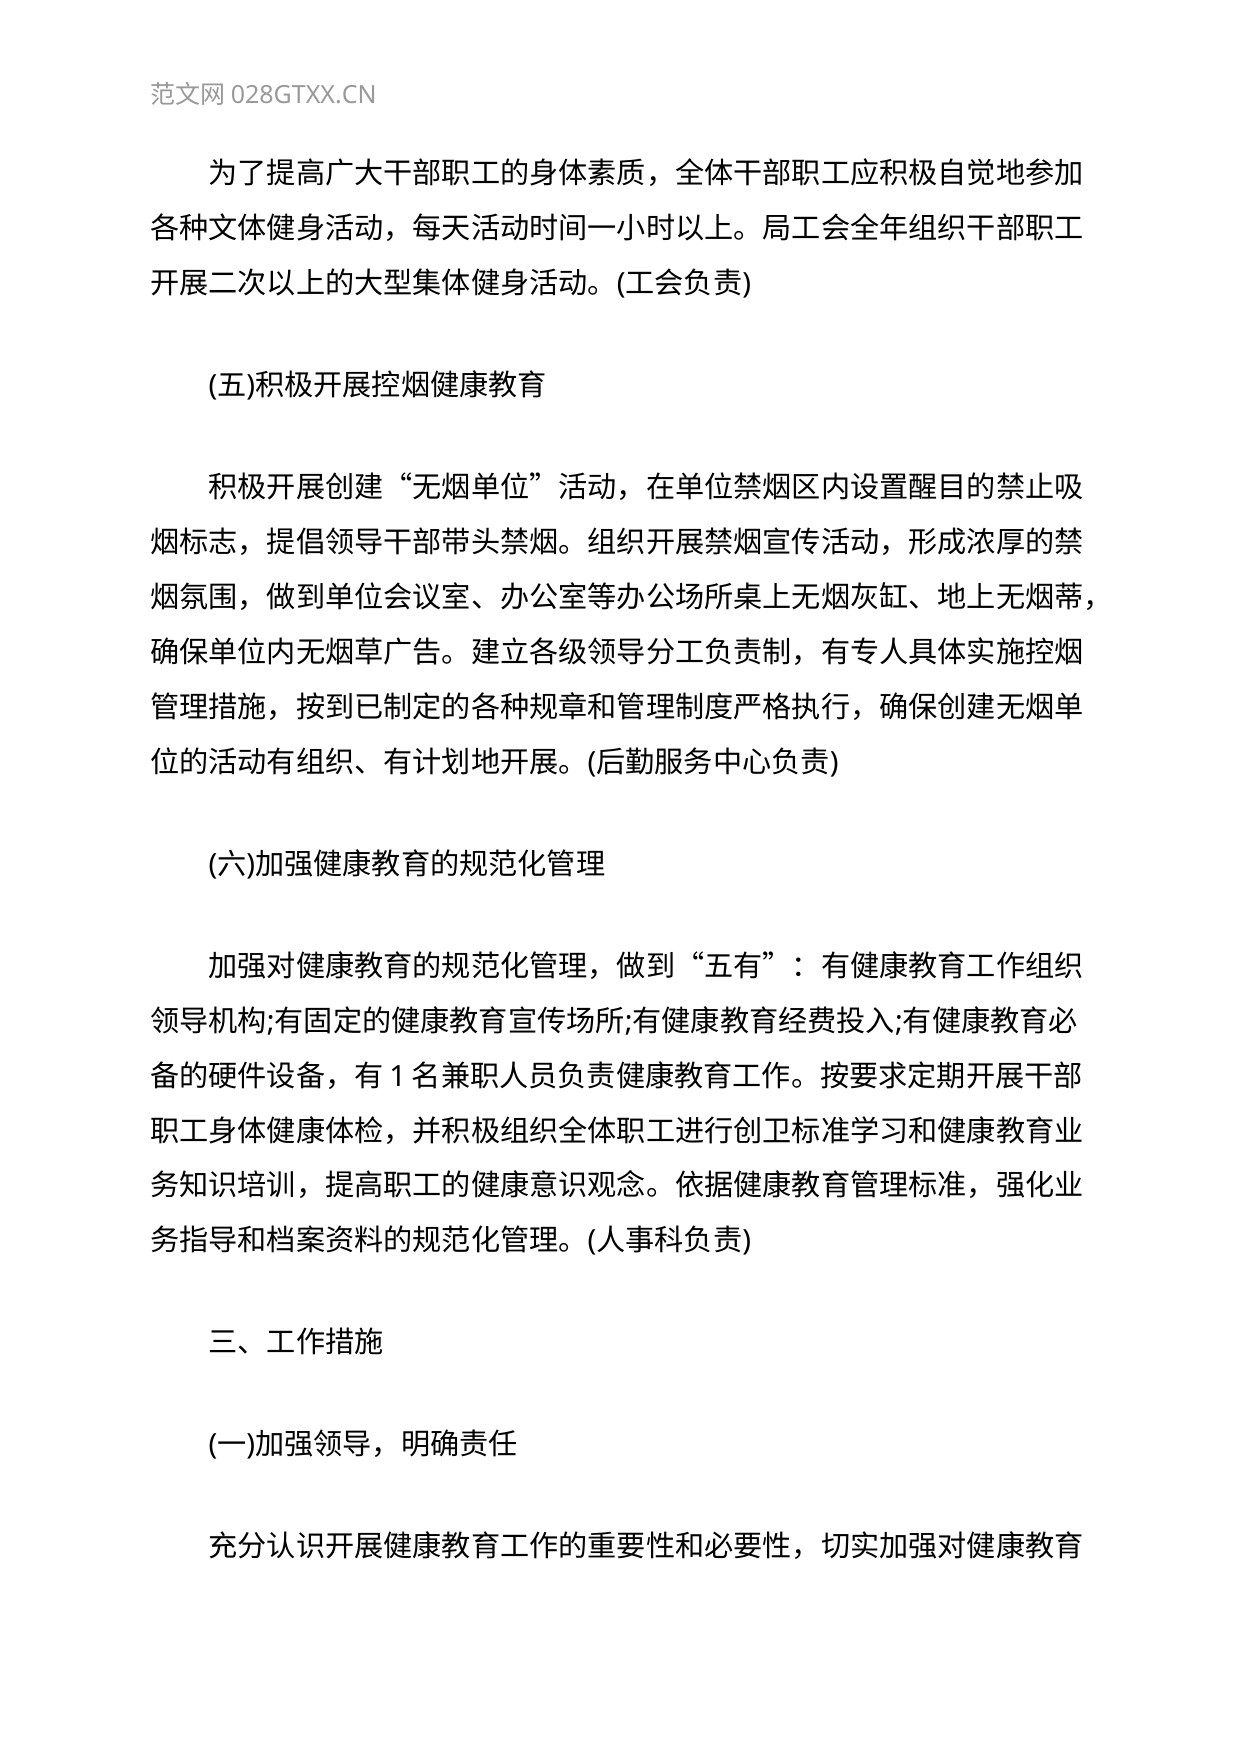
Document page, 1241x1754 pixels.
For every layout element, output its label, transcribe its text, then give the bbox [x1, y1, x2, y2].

text 积极开展创建“无烟单位”活动，在单位禁烟区内设置醒目的禁止吸烟标志，提倡领导干部带头禁烟。组织开展禁烟宣传活动，形成浓厚的禁烟氛围，做到单位会议室、办公室等办公场所桌上无烟灰缸、地上无烟蒂，确保单位内无烟草广告。建立各级领导分工负责制，有专人具体实施控烟管理措施，按到已制定的各种规章和管理制度严格执行，确保创建无烟单位的活动有组织、有计划地开展。(后勤服务中心负责) [150, 464, 1090, 781]
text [150, 1523, 1090, 1565]
text 三、工作措施 [150, 1319, 1090, 1361]
text (一)加强领导，明确责任 [150, 1421, 1090, 1463]
text 加强对健康教育的规范化管理，做到“五有”：有健康教育工作组织领导机构;有固定的健康教育宣传场所;有健康教育经费投入;有健康教育必备的硬件设备，有1名兼职人员负责健康教育工作。按要求定期开展干部职工身体健康体检，并积极组织全体职工进行创卫标准学习和健康教育业务知识培训，提高职工的健康意识观念。依据健康教育管理标准，强化业务指导和档案资料的规范化管理。(人事科负责) [150, 942, 1090, 1259]
text (五)积极开展控烟健康教育 [150, 362, 1090, 404]
text (六)加强健康教育的规范化管理 [150, 840, 1090, 883]
text 为了提高广大干部职工的身体素质，全体干部职工应积极自觉地参加各种文体健身活动，每天活动时间一小时以上。局工会全年组织干部职工开展二次以上的大型集体健身活动。(工会负责) [150, 150, 1090, 302]
